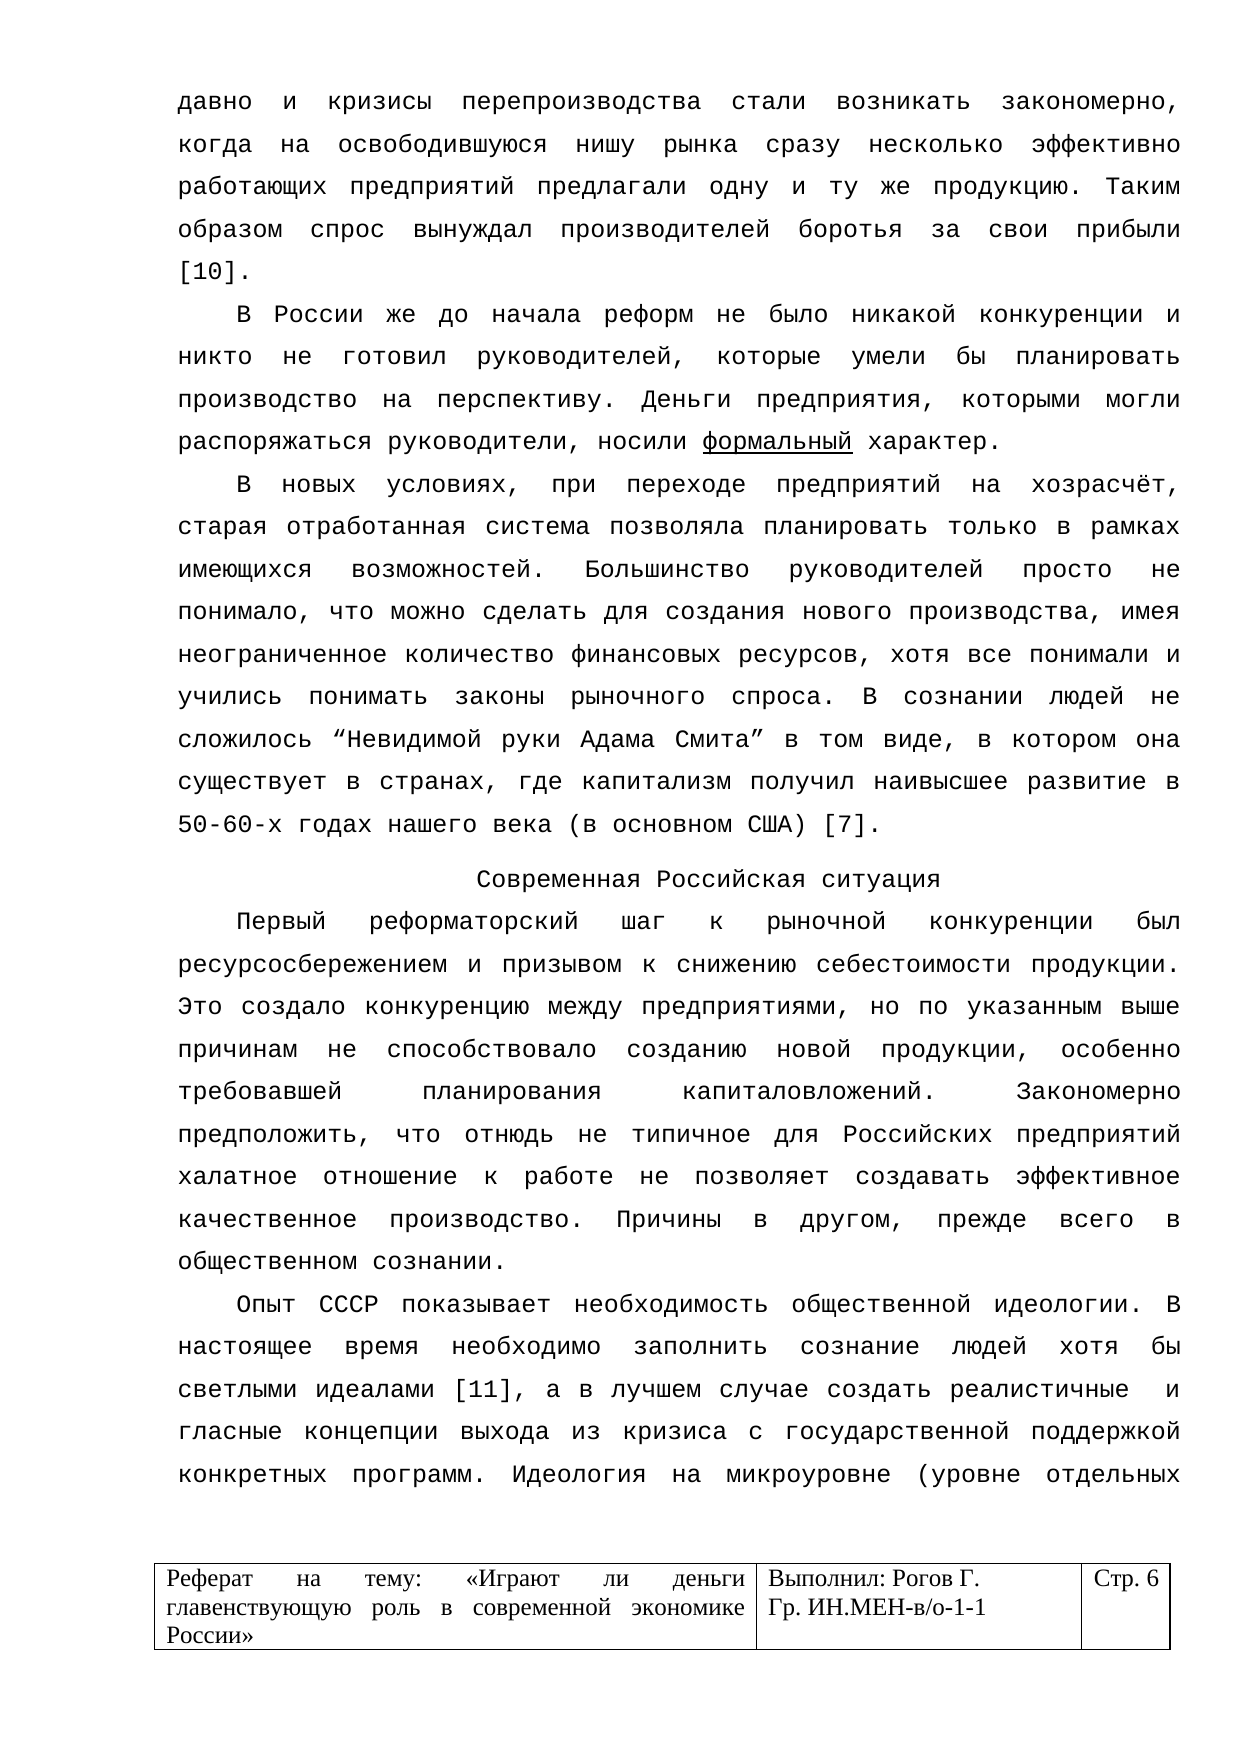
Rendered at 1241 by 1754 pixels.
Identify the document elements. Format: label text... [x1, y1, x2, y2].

subtitle В России же до начала реформ не было никакой конкуренции и никто не готовил руководителей, которые умели бы планировать производство на перспективу. Деньги предприятия, которыми могли распоряжаться руководители, носили формальный характер. [177, 301, 1181, 457]
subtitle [177, 89, 1181, 287]
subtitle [177, 1291, 1181, 1489]
subtitle Современная Российская ситуация [177, 866, 1181, 894]
subtitle В новых условиях, при переходе предприятий на хозрасчёт, старая отработанная система позволяла планировать только в рамках имеющихся возможностей. Большинство руководителей просто не понимало, что можно сделать для создания нового производства, имея неограниченное количество финансовых ресурсов, хотя все понимали и учились понимать законы рыночного спроса. В сознании людей не сложилось “Невидимой руки Адама Смита” в том виде, в котором она существует в странах, где капитализм получил наивысшее развитие в 50-60-х годах нашего века (в основном США) [7]. [177, 471, 1181, 839]
subtitle Первый реформаторский шаг к рыночной конкуренции был ресурсосбережением и призывом к снижению себестоимости продукции. Это создало конкуренцию между предприятиями, но по указанным выше причинам не способствовало созданию новой продукции, особенно требовавшей планирования капиталовложений. Закономерно предположить, что отнюдь не типичное для Российских предприятий халатное отношение к работе не позволяет создавать эффективное качественное производство. Причины в другом, прежде всего в общественном сознании. [177, 909, 1181, 1277]
